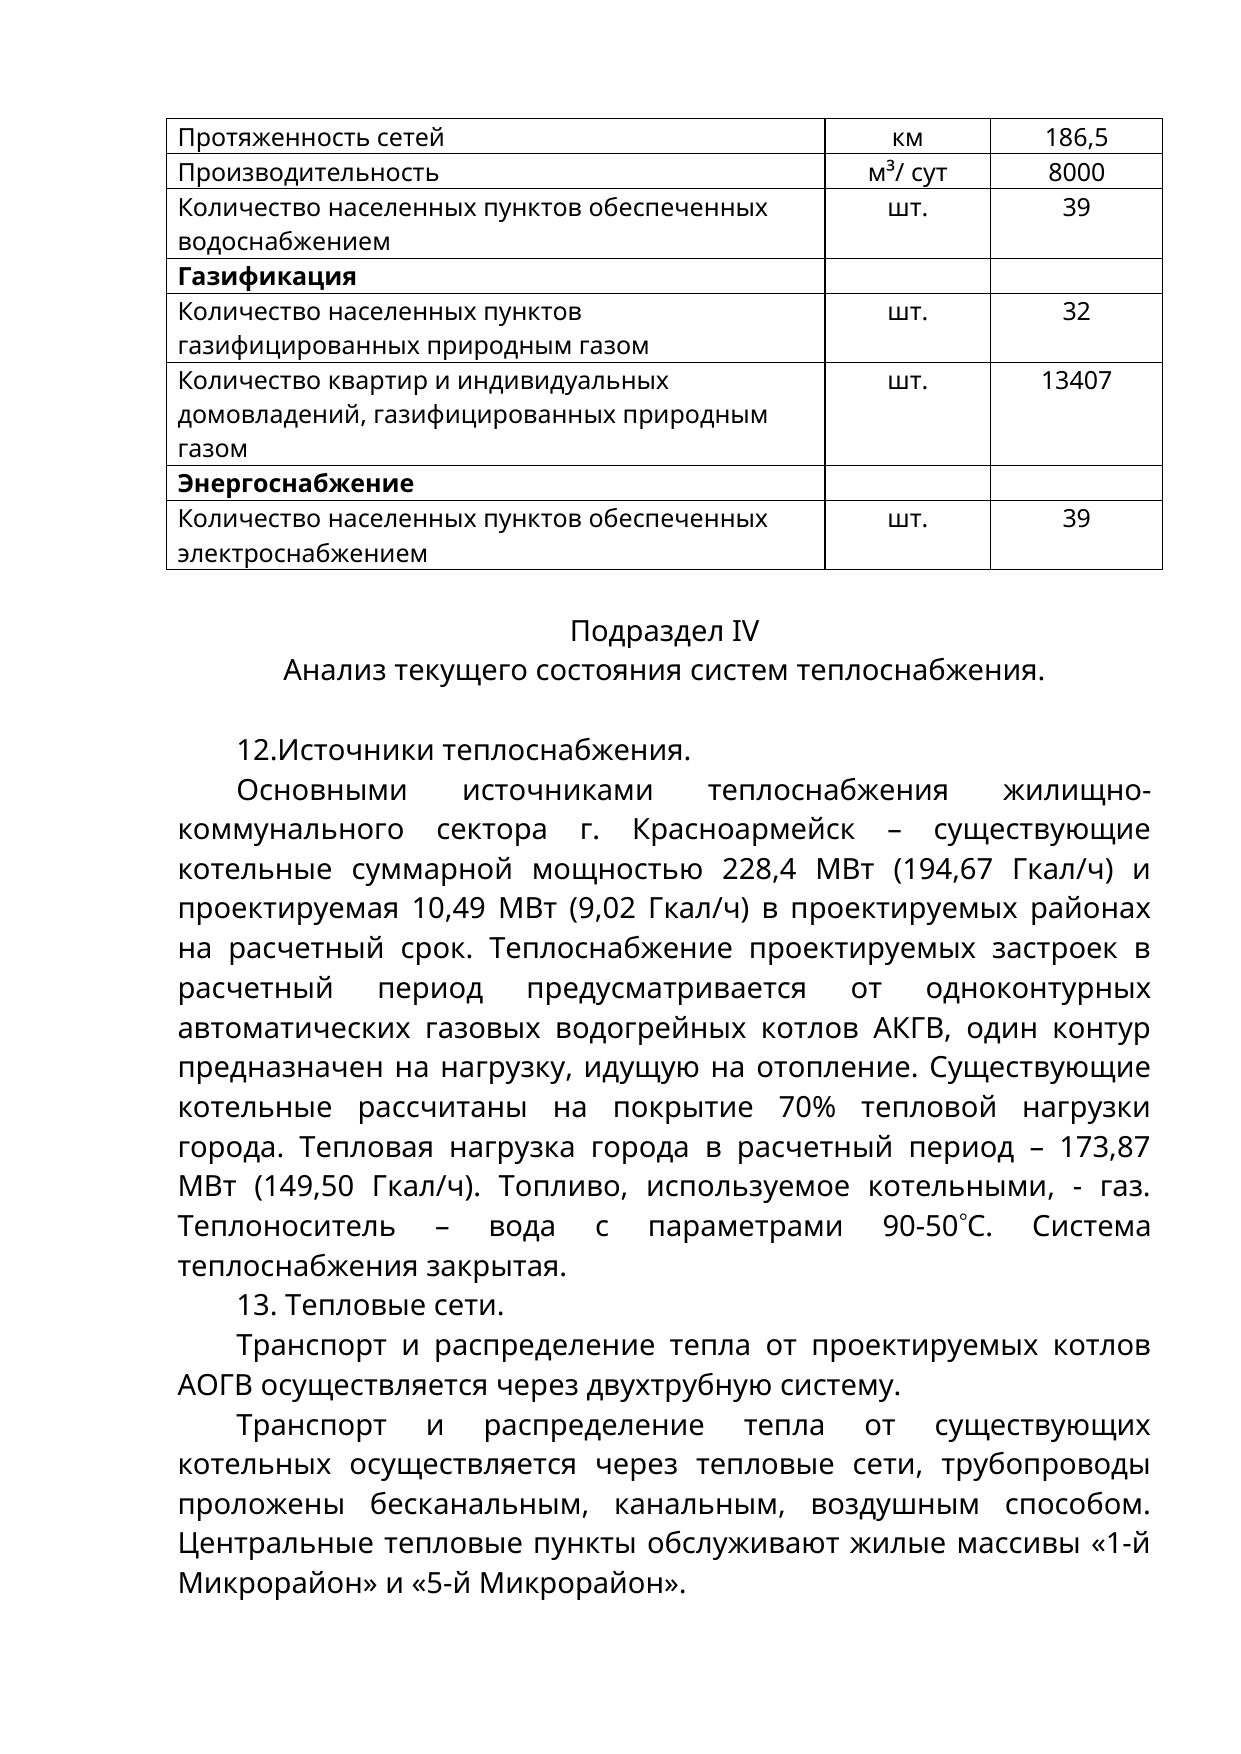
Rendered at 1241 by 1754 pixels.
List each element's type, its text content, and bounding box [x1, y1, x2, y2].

table_cell 8000 [991, 154, 1162, 188]
table_cell Количество квартир и индивидуальных домовладений, газифицированных природным газом [167, 363, 824, 465]
table_cell Производительность [167, 154, 824, 188]
text 13. Тепловые сети. [177, 1285, 1152, 1324]
table_cell [826, 259, 990, 293]
table_cell Энергоснабжение [167, 466, 824, 500]
text Транспорт и распределение тепла от существующих котельных осуществляется через тепловые сети, трубопроводы проложены бесканальным, канальным, воздушным способом. Центральные тепловые пункты обслуживают жилые массивы «1-й Микрорайон» и «5-й Микрорайон». [177, 1404, 1152, 1602]
table_cell 186,5 [991, 119, 1162, 153]
text Транспорт и распределение тепла от проектируемых котлов АОГВ осуществляется через двухтрубную систему. [177, 1324, 1152, 1404]
text Основными источниками теплоснабжения жилищно-коммунального сектора г. Красноармейск – существующие котельные суммарной мощностью 228,4 МВт (194,67 Гкал/ч) и проектируемая 10,49 МВт (9,02 Гкал/ч) в проектируемых районах на расчетный срок. Теплоснабжение проектируемых застроек в расчетный период предусматривается от одноконтурных автоматических газовых водогрейных котлов АКГВ, один контур предназначен на нагрузку, идущую на отопление. Существующие котельные рассчитаны на покрытие 70% тепловой нагрузки города. Тепловая нагрузка города в расчетный период – 173,87 МВт (149,50 Гкал/ч). Топливо, используемое котельными, - газ. Теплоноситель – вода с параметрами 90-50С. Система теплоснабжения закрытая. [177, 769, 1152, 1285]
table_cell Протяженность сетей [167, 119, 824, 153]
table_cell Количество населенных пунктов обеспеченных водоснабжением [167, 189, 824, 257]
table_cell 32 [991, 294, 1162, 362]
table_cell Количество населенных пунктов газифицированных природным газом [167, 294, 824, 362]
table_cell [991, 259, 1162, 293]
table_cell 13407 [991, 363, 1162, 465]
table_cell км [826, 119, 990, 153]
text Анализ текущего состояния систем теплоснабжения. [177, 650, 1152, 689]
table_cell Газификация [167, 259, 824, 293]
text Подраздел IV [177, 610, 1152, 650]
table_cell шт. [826, 189, 990, 257]
table_cell шт. [826, 294, 990, 362]
text 12.Источники теплоснабжения. [177, 729, 1152, 769]
table_cell шт. [826, 501, 990, 569]
table_cell 39 [991, 189, 1162, 257]
table_cell [826, 466, 990, 500]
table_cell Количество населенных пунктов обеспеченных электроснабжением [167, 501, 824, 569]
table_cell 39 [991, 501, 1162, 569]
table_cell шт. [826, 363, 990, 465]
table_cell м³/ сут [826, 154, 990, 188]
table_cell [991, 466, 1162, 500]
